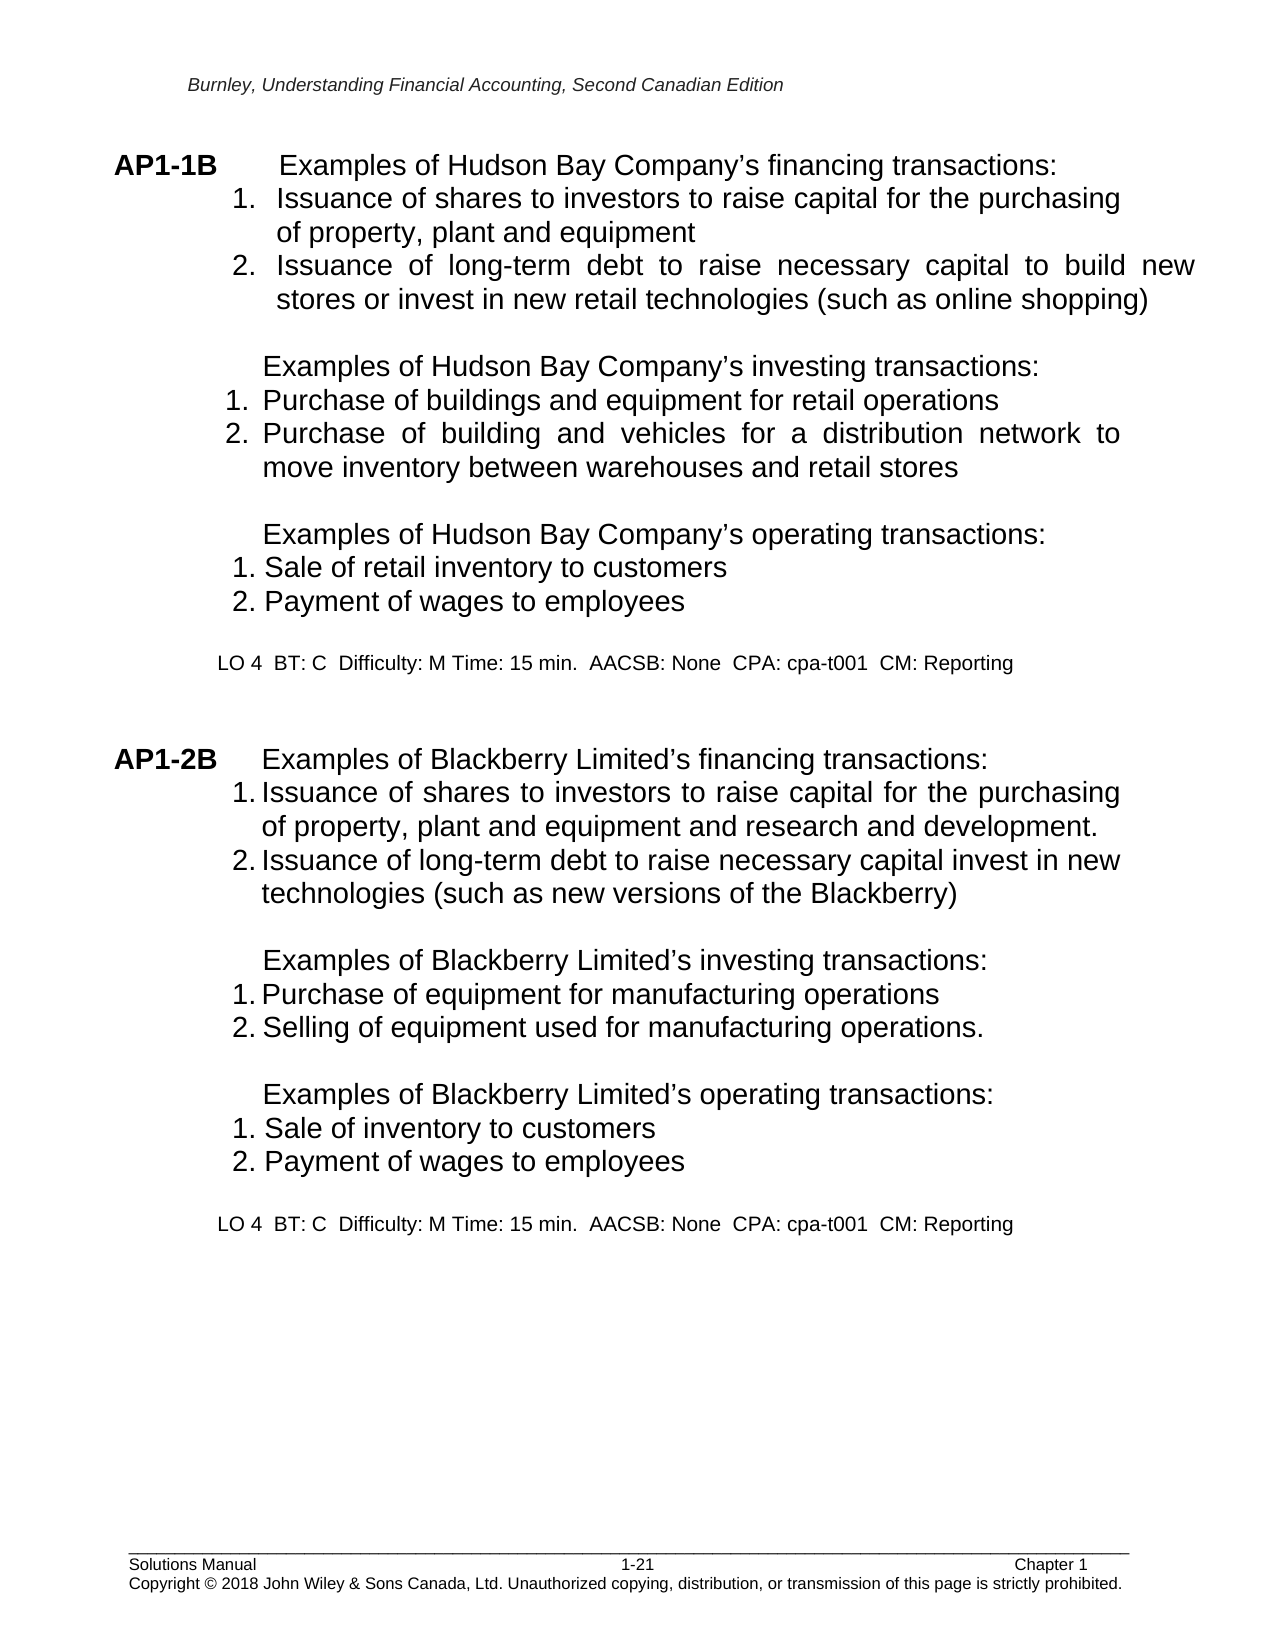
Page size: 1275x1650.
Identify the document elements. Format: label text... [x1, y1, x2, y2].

list Purchase of equipment for manufacturing operations [232, 977, 1122, 1010]
list Issuance of shares to investors to raise capital for the purchasing of property, plant and equipment [232, 181, 1122, 248]
list Purchase of building and vehicles for a distribution network to move inventory between warehouses and retail stores [225, 416, 1122, 483]
list Issuance of long-term debt to raise necessary capital to build new stores or invest in new retail technologies (such as online shopping) [232, 248, 1197, 315]
text LO 4 BT: C Difficulty: M Time: 15 min. AACSB: None CPA: cpa-t001 CM: Reporting [217, 1211, 1147, 1235]
list Issuance of long-term debt to raise necessary capital invest in new technologies (such as new versions of the Blackberry) [232, 842, 1122, 909]
text 1. Sale of inventory to customers [232, 1111, 1122, 1144]
text 2. Payment of wages to employees [232, 1144, 1122, 1178]
list Issuance of shares to investors to raise capital for the purchasing of property, plant and equipment and research and development. [232, 775, 1122, 842]
text AP1-2B Examples of Blackberry Limited’s financing transactions: [114, 742, 1122, 775]
text Examples of Hudson Bay Company’s operating transactions: [187, 517, 1122, 550]
list Purchase of buildings and equipment for retail operations [225, 382, 1122, 416]
list Selling of equipment used for manufacturing operations. [232, 1010, 1122, 1044]
text Examples of Blackberry Limited’s investing transactions: [187, 943, 1122, 977]
text Examples of Hudson Bay Company’s investing transactions: [187, 349, 1122, 382]
text 2. Payment of wages to employees [232, 584, 1122, 617]
text 1. of retail inventory to customers [232, 550, 1122, 584]
text AP1-1B Examples of Hudson Bay Company’s financing transactions: [114, 148, 1182, 181]
text Examples of Blackberry Limited’s operating transactions: [187, 1077, 1122, 1111]
text LO 4 BT: C Difficulty: M Time: 15 min. AACSB: None CPA: cpa-t001 CM: Reporting [217, 651, 1147, 675]
